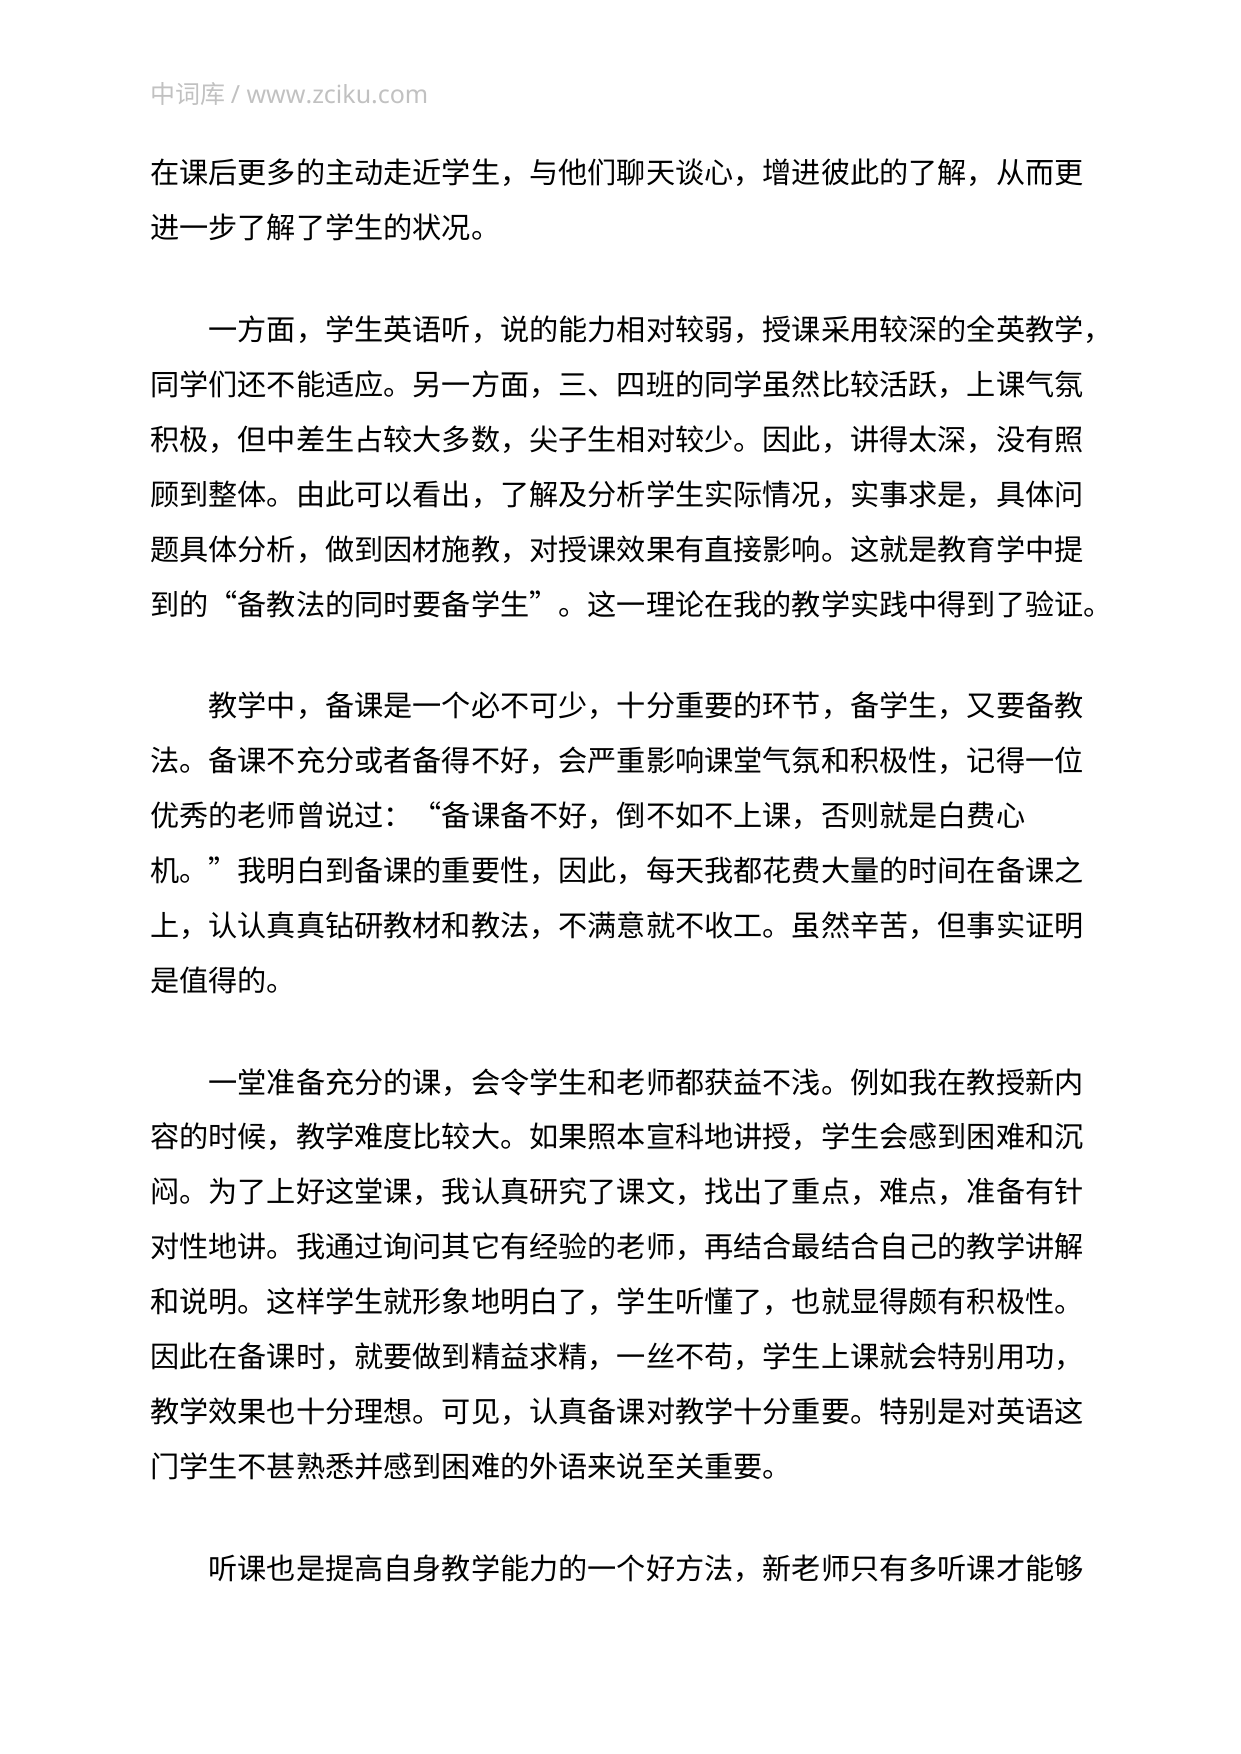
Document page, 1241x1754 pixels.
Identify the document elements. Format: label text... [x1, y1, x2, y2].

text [150, 1545, 1090, 1587]
text 教学中，备课是一个必不可少，十分重要的环节，备学生，又要备教法。备课不充分或者备得不好，会严重影响课堂气氛和积极性，记得一位优秀的老师曾说过：“备课备不好，倒不如不上课，否则就是白费心机。”我明白到备课的重要性，因此，每天我都花费大量的时间在备课之上，认认真真钻研教材和教法，不满意就不收工。虽然辛苦，但事实证明是值得的。 [150, 683, 1090, 1000]
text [150, 150, 1090, 247]
text 一方面，学生英语听，说的能力相对较弱，授课采用较深的全英教学，同学们还不能适应。另一方面，三、四班的同学虽然比较活跃，上课气氛积极，但中差生占较大多数，尖子生相对较少。因此，讲得太深，没有照顾到整体。由此可以看出，了解及分析学生实际情况，实事求是，具体问题具体分析，做到因材施教，对授课效果有直接影响。这就是教育学中提到的“备教法的同时要备学生”。这一理论在我的教学实践中得到了验证。 [150, 307, 1090, 623]
text 一堂准备充分的课，会令学生和老师都获益不浅。例如我在教授新内容的时候，教学难度比较大。如果照本宣科地讲授，学生会感到困难和沉闷。为了上好这堂课，我认真研究了课文，找出了重点，难点，准备有针对性地讲。我通过询问其它有经验的老师，再结合最结合自己的教学讲解和说明。这样学生就形象地明白了，学生听懂了，也就显得颇有积极性。因此在备课时，就要做到精益求精，一丝不苟，学生上课就会特别用功，教学效果也十分理想。可见，认真备课对教学十分重要。特别是对英语这门学生不甚熟悉并感到困难的外语来说至关重要。 [150, 1059, 1090, 1486]
